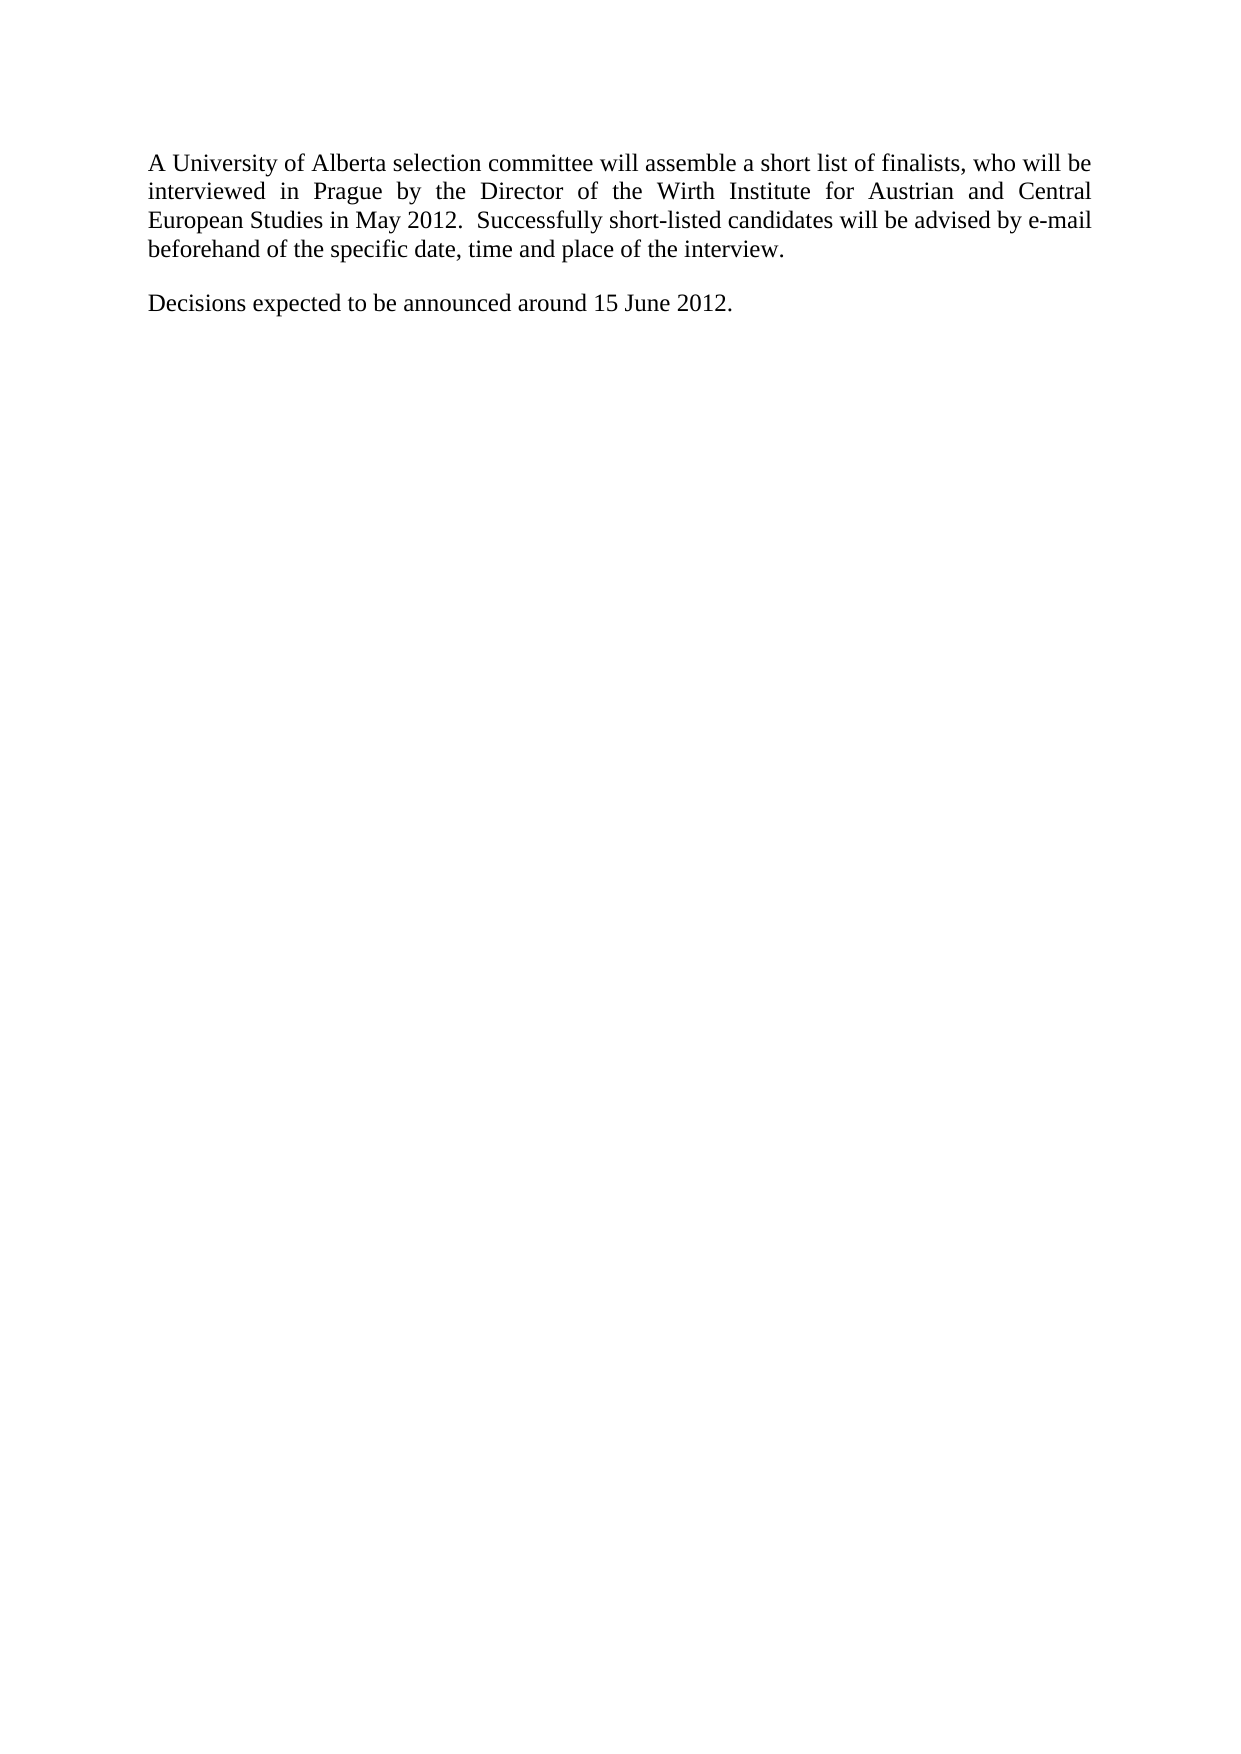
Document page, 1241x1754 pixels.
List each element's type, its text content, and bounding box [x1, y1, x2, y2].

text Decisions expected to be announced around 15 June 2012. [148, 288, 1093, 316]
text A University of Alberta selection committee will assemble a short list of finalists, who will be interviewed in Prague by the Director of the Wirth Institute for Austrian and Central European Studies in May 2012. Successfully short-listed candidates will be advised by e-mail beforehand of the specific date, time and place of the interview. [148, 148, 1093, 263]
